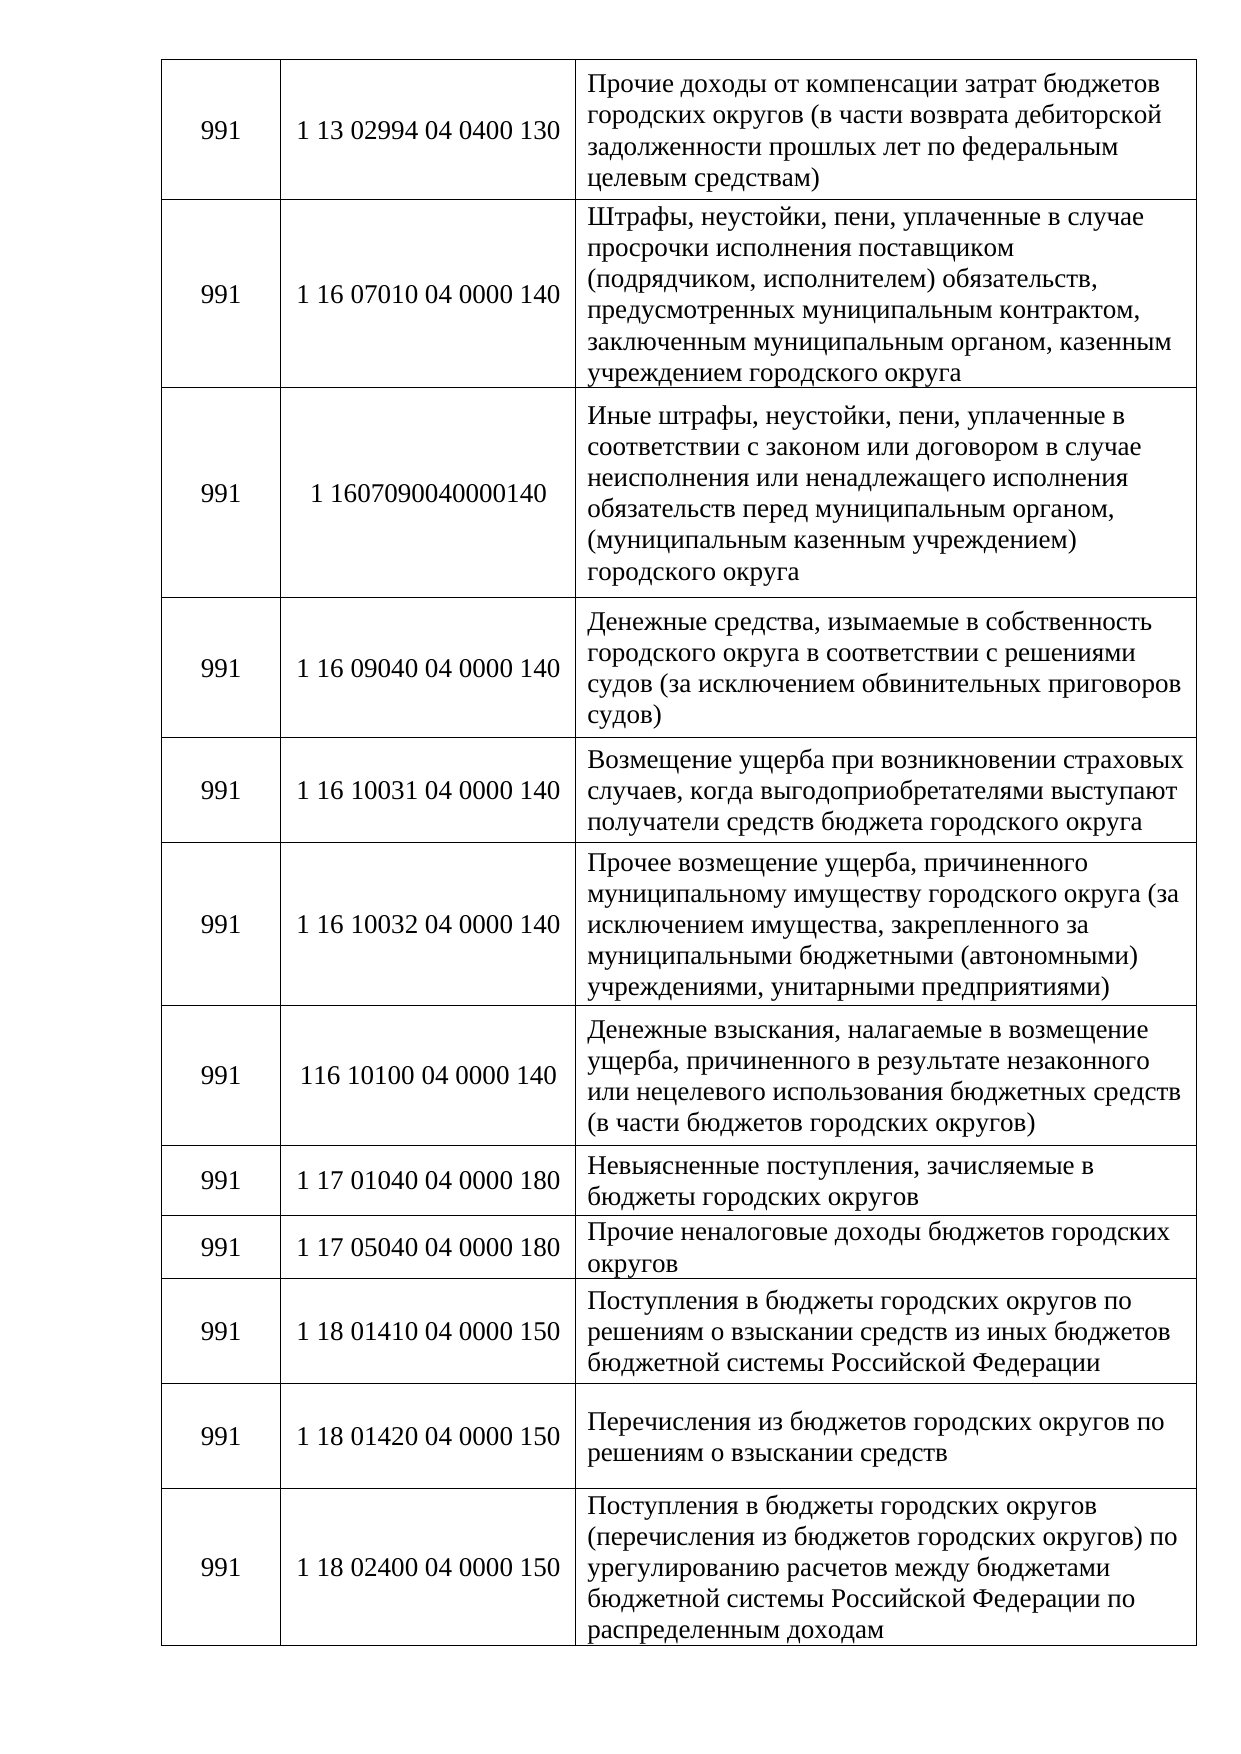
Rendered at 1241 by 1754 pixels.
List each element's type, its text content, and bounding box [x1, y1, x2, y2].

table_cell Невыясненные поступления, зачисляемые в бюджеты городских округов [576, 1146, 1196, 1214]
table_cell 991 [162, 200, 280, 387]
table_cell 1 13 02994 04 0400 130 [281, 60, 575, 199]
table_cell Прочее возмещение ущерба, причиненного муниципальному имуществу городского округа (за исключением имущества, закрепленного за муниципальными бюджетными (автономными) учреждениями, унитарными предприятиями) [576, 843, 1196, 1004]
table_cell 1 18 01410 04 0000 150 [281, 1279, 575, 1383]
table_cell 1 17 01040 04 0000 180 [281, 1146, 575, 1214]
table_cell Иные штрафы, неустойки, пени, уплаченные в соответствии с законом или договором в случае неисполнения или ненадлежащего исполнения обязательств перед муниципальным органом, (муниципальным казенным учреждением) городского округа [576, 388, 1196, 597]
table_cell Перечисления из бюджетов городских округов по решениям о взыскании средств [576, 1384, 1196, 1488]
table_cell 991 [162, 843, 280, 1004]
table_cell 116 10100 04 0000 140 [281, 1006, 575, 1144]
table_cell Прочие неналоговые доходы бюджетов городских округов [576, 1216, 1196, 1278]
table_cell 1 18 01420 04 0000 150 [281, 1384, 575, 1488]
table_cell 991 [162, 598, 280, 737]
table_cell Прочие доходы от компенсации затрат бюджетов городских округов (в части возврата дебиторской задолженности прошлых лет по федеральным целевым средствам) [576, 60, 1196, 199]
table_cell 1 17 05040 04 0000 180 [281, 1216, 575, 1278]
table_cell Поступления в бюджеты городских округов по решениям о взыскании средств из иных бюджетов бюджетной системы Российской Федерации [576, 1279, 1196, 1383]
table_cell 991 [162, 60, 280, 199]
table_cell 991 [162, 738, 280, 842]
table_cell 991 [162, 1216, 280, 1278]
table_cell 1 16 10031 04 0000 140 [281, 738, 575, 842]
table_cell Возмещение ущерба при возникновении страховых случаев, когда выгодоприобретателями выступают получатели средств бюджета городского округа [576, 738, 1196, 842]
table_cell Денежные взыскания, налагаемые в возмещение ущерба, причиненного в результате незаконного или нецелевого использования бюджетных средств (в части бюджетов городских округов) [576, 1006, 1196, 1144]
table_cell Денежные средства, изымаемые в собственность городского округа в соответствии с решениями судов (за исключением обвинительных приговоров судов) [576, 598, 1196, 737]
table_cell 1 16 09040 04 0000 140 [281, 598, 575, 737]
table_cell 1 16 07010 04 0000 140 [281, 200, 575, 387]
table_cell 991 [162, 1279, 280, 1383]
table_cell 1 18 02400 04 0000 150 [281, 1489, 575, 1644]
table_cell 991 [162, 1384, 280, 1488]
table_cell Поступления в бюджеты городских округов (перечисления из бюджетов городских округов) по урегулированию расчетов между бюджетами бюджетной системы Российской Федерации по распределенным доходам [576, 1489, 1196, 1644]
table_cell 991 [162, 388, 280, 597]
table_cell 991 [162, 1146, 280, 1214]
table_cell 1 16 10032 04 0000 140 [281, 843, 575, 1004]
table_cell 991 [162, 1489, 280, 1644]
table_cell Штрафы, неустойки, пени, уплаченные в случае просрочки исполнения поставщиком (подрядчиком, исполнителем) обязательств, предусмотренных муниципальным контрактом, заключенным муниципальным органом, казенным учреждением городского округа [576, 200, 1196, 387]
table_cell 991 [162, 1006, 280, 1144]
table_cell 1 1607090040000140 [281, 388, 575, 597]
